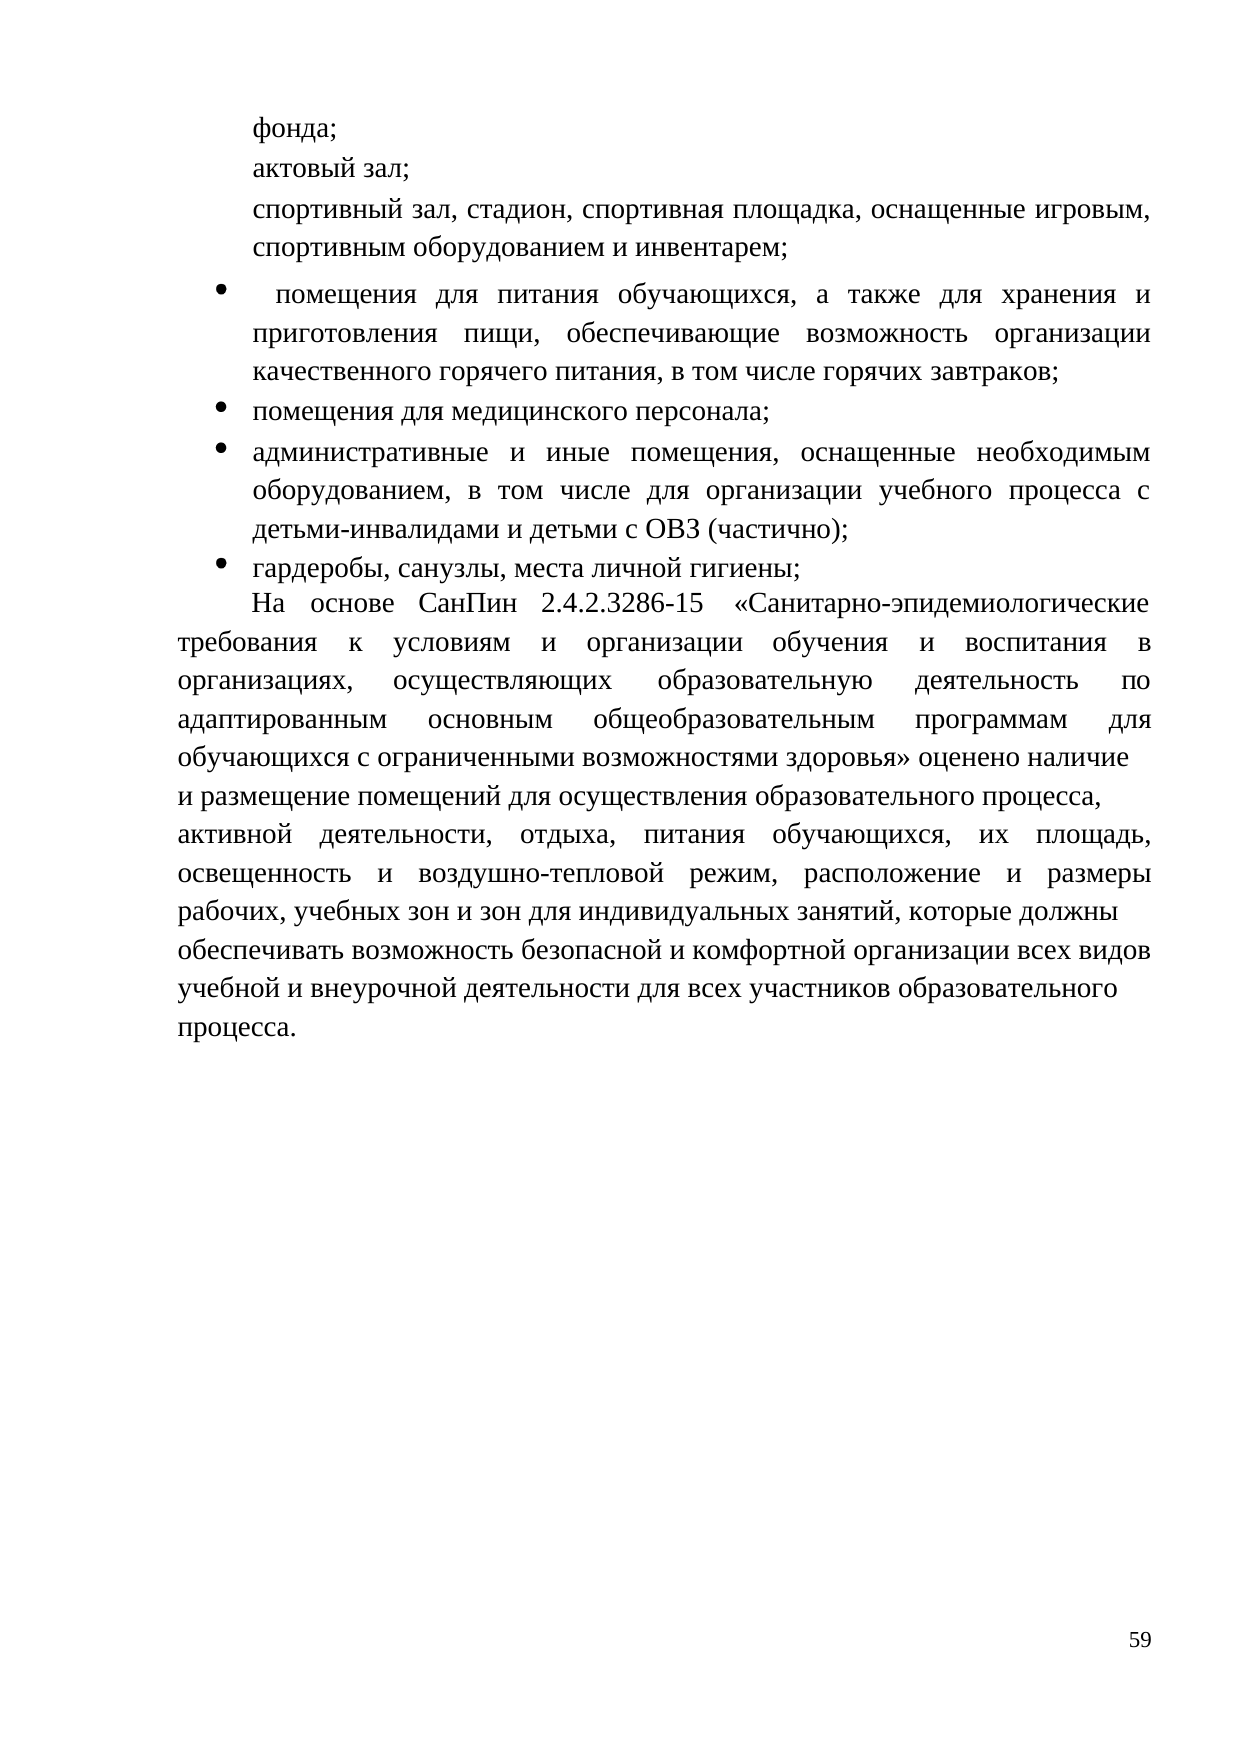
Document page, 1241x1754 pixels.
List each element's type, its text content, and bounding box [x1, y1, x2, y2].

picture [214, 544, 242, 578]
text гардеробы, санузлы, места личной гигиены; [215, 549, 1192, 585]
picture [214, 268, 242, 304]
text актовый зал; [252, 150, 1192, 184]
text помещения для питания обучающихся, а также для хранения и приготовления пищи, обеспечивающие возможность организации качественного горячего питания, в том числе горячих завтраков; [215, 268, 1152, 387]
text спортивный зал, стадион, спортивная площадка, оснащенные игровым, спортивным оборудованием и инвентарем; [252, 191, 1152, 263]
picture [214, 426, 242, 463]
picture [214, 385, 242, 422]
text На основе СанПин 2.4.2.3286-15 «Санитарно-эпидемиологические требования к условиям и организации обучения и воспитания в организациях, осуществляющих образовательную деятельность по адаптированным основным общеобразовательным программам для обучающихся с ограниченными возможностями здоровья» оценено наличие и размещение помещений для осуществления образовательного процесса, активной деятельности, отдыха, питания обучающихся, их площадь, освещенность и воздушно-тепловой режим, расположение и размеры рабочих, учебных зон и зон для индивидуальных занятий, которые должны обеспечивать возможность безопасной и комфортной организации всех видов учебной и внеурочной деятельности для всех участников образовательного процесса. [177, 585, 1152, 1043]
text административные и иные помещения, оснащенные необходимым оборудованием, в том числе для организации учебного процесса с детьми-инвалидами и детьми с ОВЗ (частично); [252, 434, 1151, 544]
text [215, 110, 1152, 144]
text помещения для медицинского персонала; [252, 393, 1192, 426]
